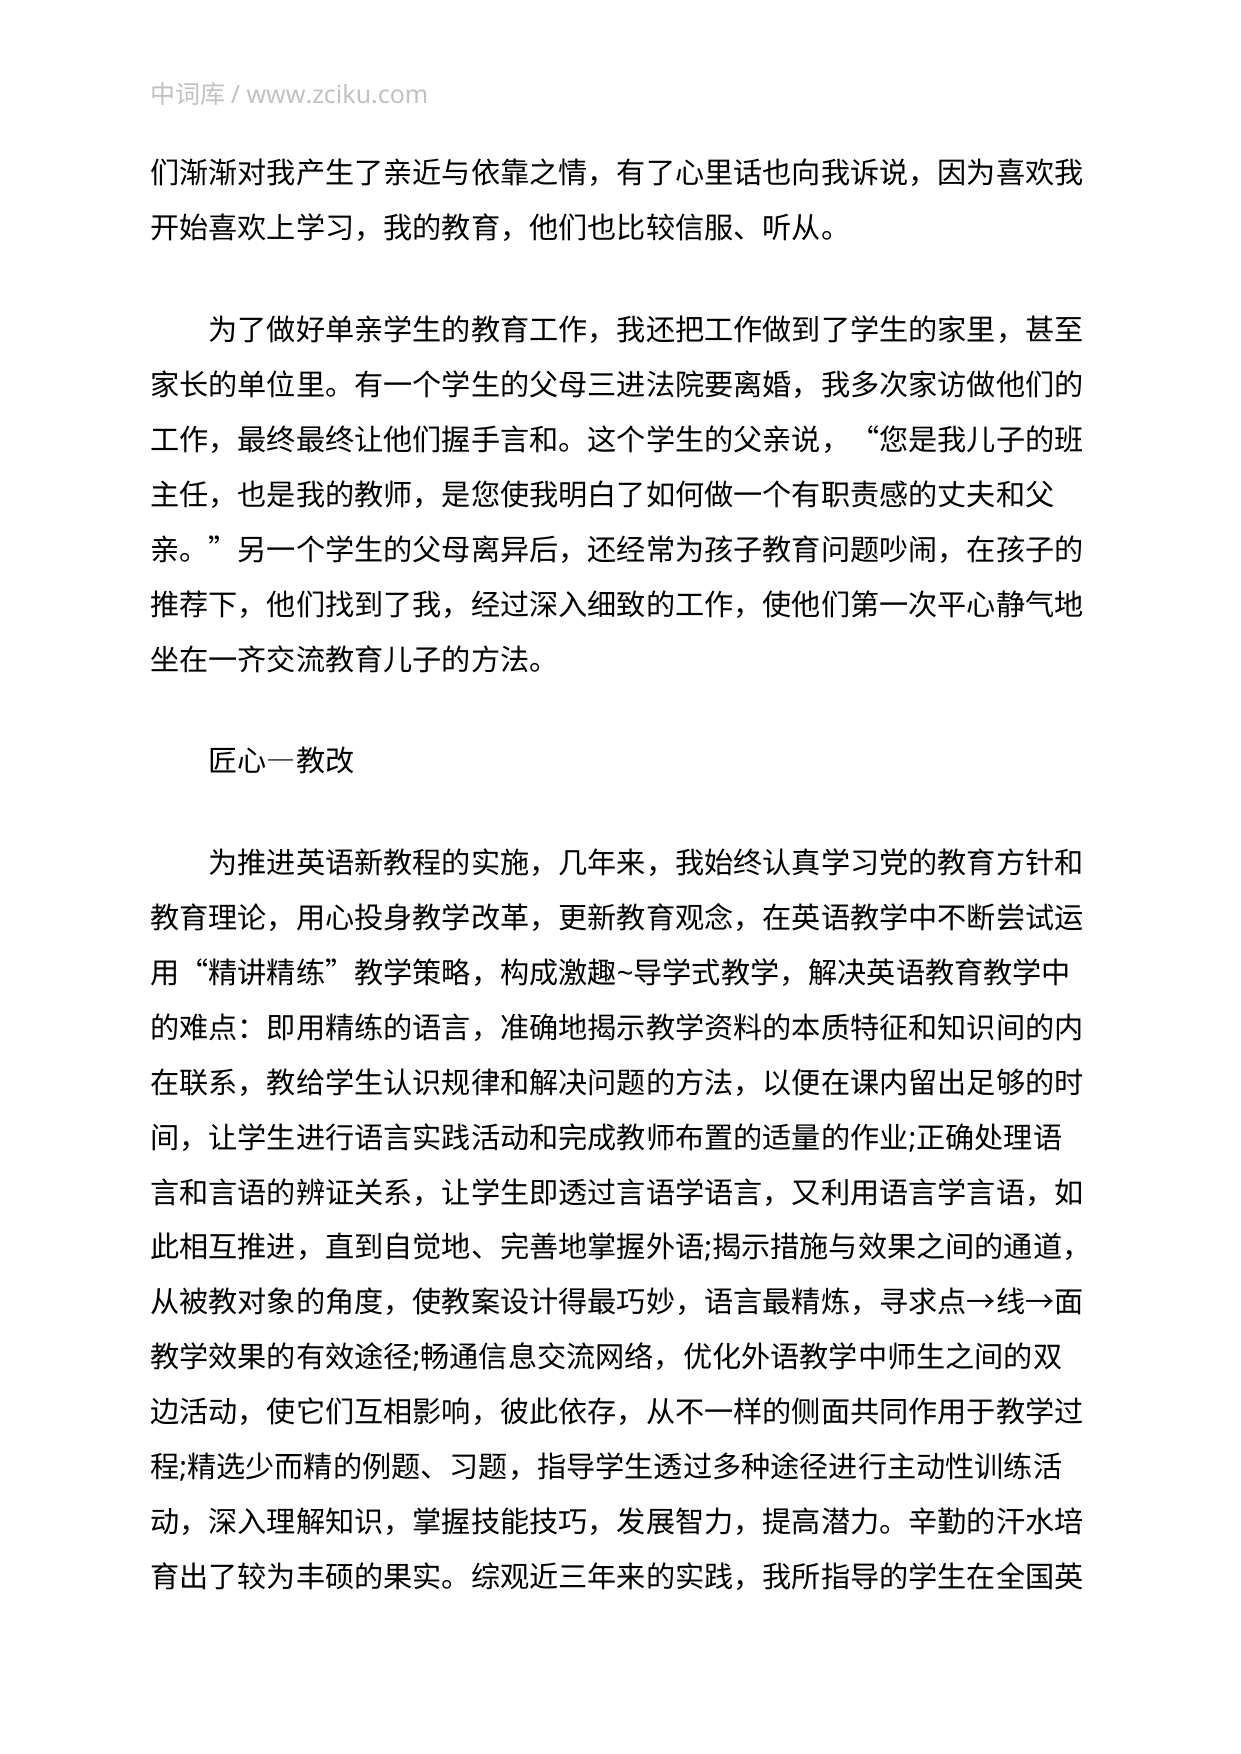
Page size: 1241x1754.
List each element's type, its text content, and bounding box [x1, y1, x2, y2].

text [150, 150, 1090, 247]
text 为了做好单亲学生的教育工作，我还把工作做到了学生的家里，甚至家长的单位里。有一个学生的父母三进法院要离婚，我多次家访做他们的工作，最终最终让他们握手言和。这个学生的父亲说，“您是我儿子的班主任，也是我的教师，是您使我明白了如何做一个有职责感的丈夫和父亲。”另一个学生的父母离异后，还经常为孩子教育问题吵闹，在孩子的推荐下，他们找到了我，经过深入细致的工作，使他们第一次平心静气地坐在一齐交流教育儿子的方法。 [150, 307, 1090, 678]
text 匠心—教改 [150, 738, 1090, 780]
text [150, 839, 1090, 1596]
